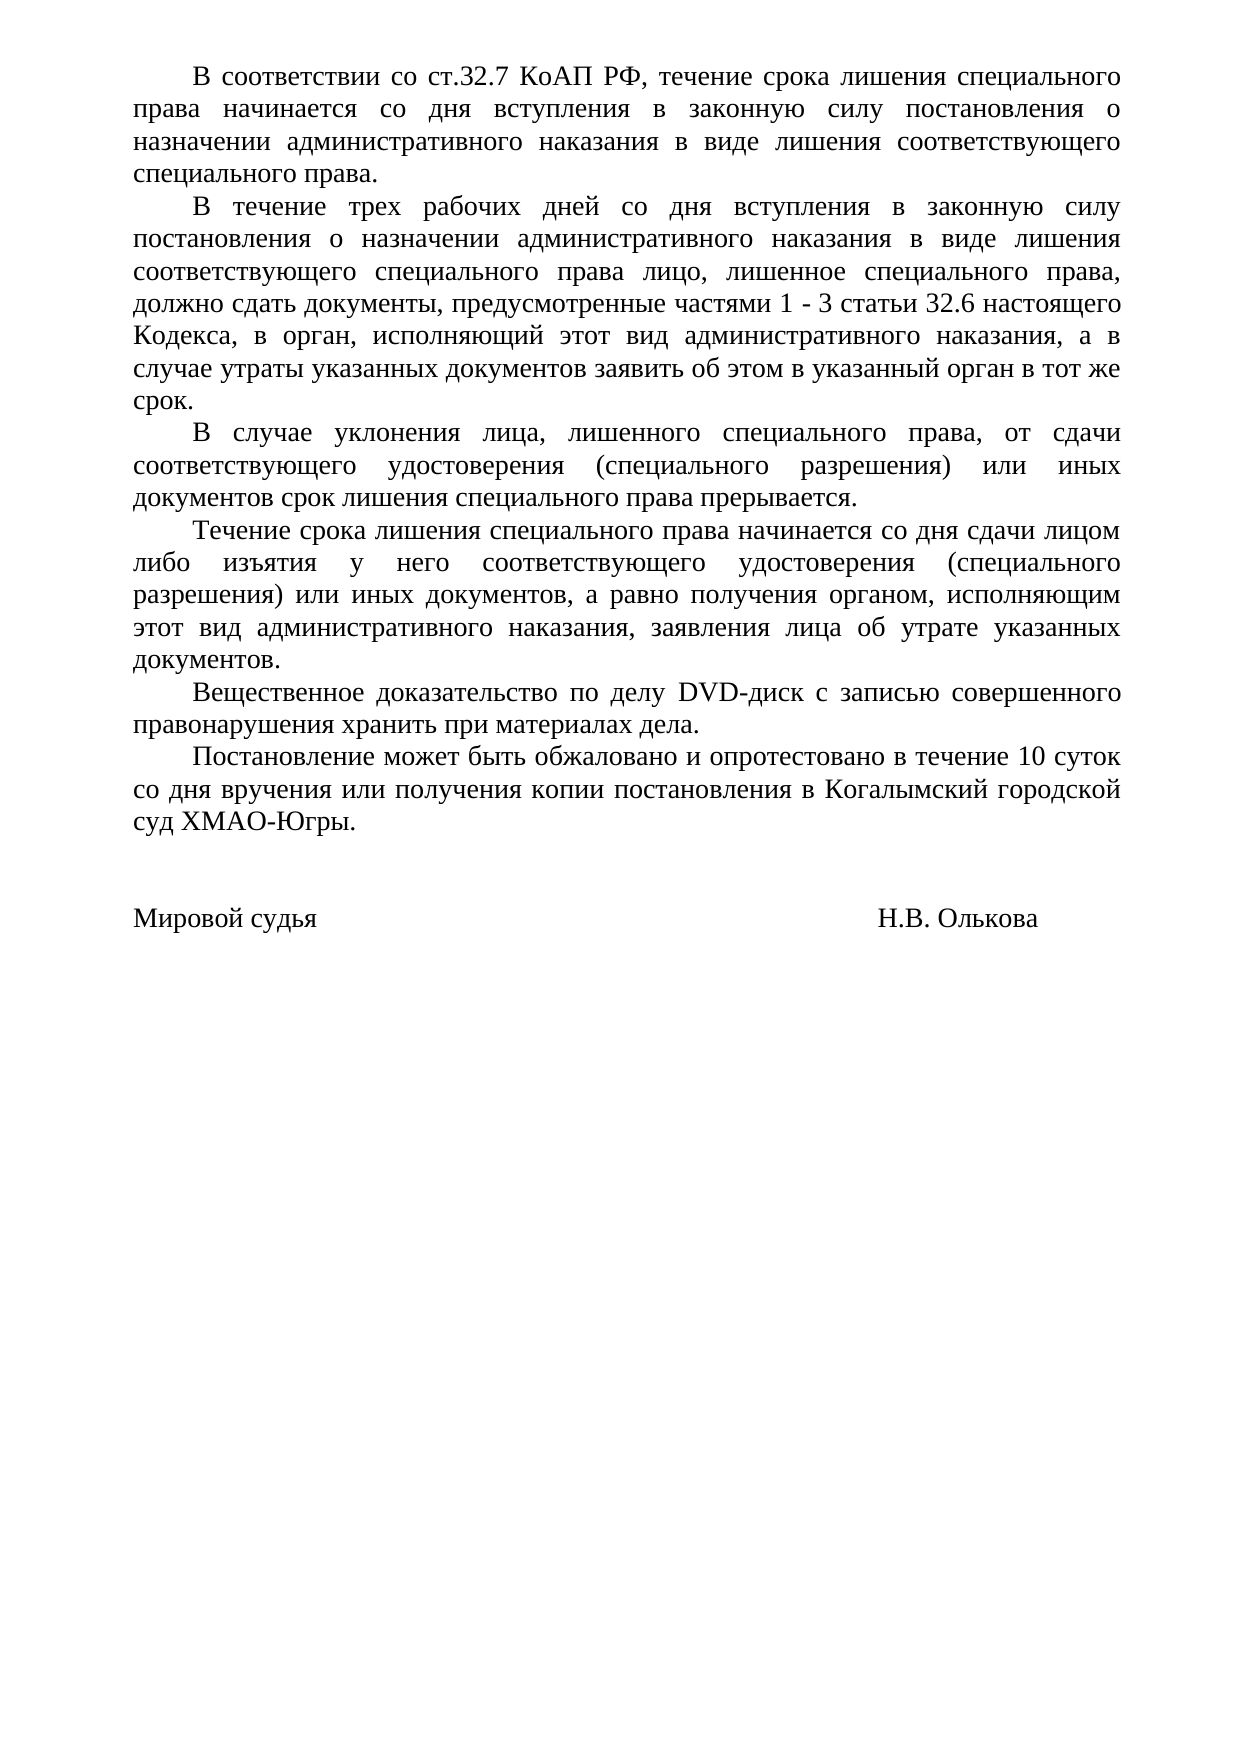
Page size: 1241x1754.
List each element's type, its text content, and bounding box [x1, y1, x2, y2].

text В случае уклонения лица, лишенного специального права, от сдачи соответствующего удостоверения (специального разрешения) или иных документов срок лишения специального права прерывается. [133, 416, 1122, 513]
text В соответствии со ст.32.7 КоАП РФ, течение срока лишения специального права начинается со дня вступления в законную силу постановления о назначении административного наказания в виде лишения соответствующего специального права. [133, 59, 1122, 189]
text Постановление может быть обжаловано и опротестовано в течение 10 суток со дня вручения или получения копии постановления в Когалымский городской суд ХМАО-Югры. [133, 739, 1122, 837]
text В течение трех рабочих дней со дня вступления в законную силу постановления о назначении административного наказания в виде лишения соответствующего специального права лицо, лишенное специального права, должно сдать документы, предусмотренные частями 1 - 3 статьи 32.6 настоящего Кодекса, в орган, исполняющий этот вид административного наказания, а в случае утраты указанных документов заявить об этом в указанный орган в тот же срок. [133, 189, 1122, 416]
text Мировой судья Н.В. Олькова [133, 901, 1122, 934]
text Вещественное доказательство по делу DVD-диск с записью совершенного правонарушения хранить при материалах дела. [133, 675, 1122, 739]
text Течение срока лишения специального права начинается со дня сдачи лицом либо изъятия у него соответствующего удостоверения (специального разрешения) или иных документов, а равно получения органом, исполняющим этот вид административного наказания, заявления лица об утрате указанных документов. [133, 513, 1122, 675]
